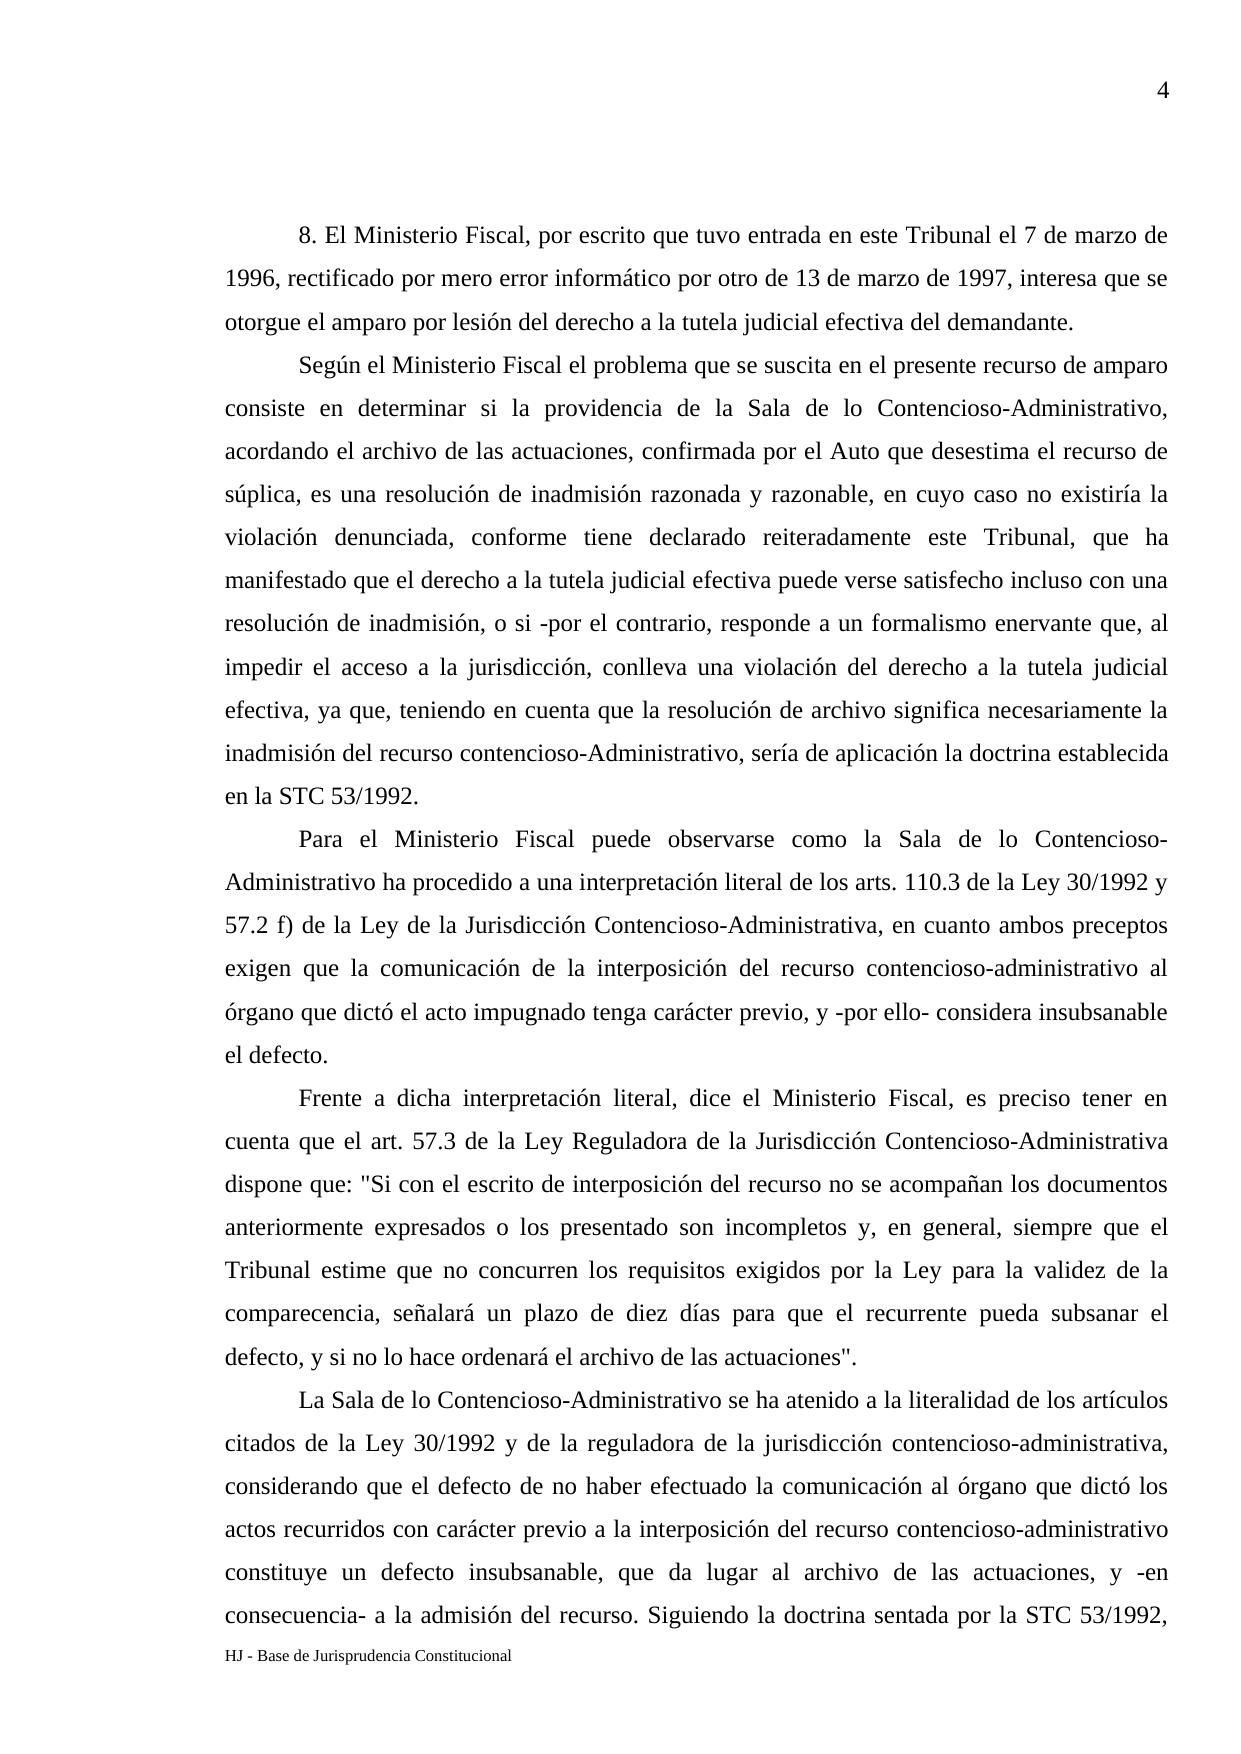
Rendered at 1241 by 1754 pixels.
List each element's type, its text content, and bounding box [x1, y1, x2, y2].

text Frente a dicha interpretación literal, dice el Ministerio Fiscal, es preciso tener en cuenta que el art. 57.3 de la Ley Reguladora de la Jurisdicción Contencioso-Administrativa dispone que: "Si con el escrito de interposición del recurso no se acompañan los documentos anteriormente expresados o los presentado son incompletos y, en general, siempre que el Tribunal estime que no concurren los requisitos exigidos por la Ley para la validez de la comparecencia, señalará un plazo de diez días para que el recurrente pueda subsanar el defecto, y si no lo hace ordenará el archivo de las actuaciones". [224, 1083, 1169, 1370]
text Para el Ministerio Fiscal puede observarse como la Sala de lo Contencioso-Administrativo ha procedido a una interpretación literal de los arts. 110.3 de la Ley 30/1992 y 57.2 f) de la Ley de la Jurisdicción Contencioso-Administrativa, en cuanto ambos preceptos exigen que la comunicación de la interposición del recurso contencioso-administrativo al órgano que dictó el acto impugnado tenga carácter previo, y -por ello- considera insubsanable el defecto. [224, 824, 1169, 1068]
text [224, 1385, 1169, 1629]
text Según el Ministerio Fiscal el problema que se suscita en el presente recurso de amparo consiste en determinar si la providencia de la Sala de lo Contencioso-Administrativo, acordando el archivo de las actuaciones, confirmada por el Auto que desestima el recurso de súplica, es una resolución de inadmisión razonada y razonable, en cuyo caso no existiría la violación denunciada, conforme tiene declarado reiteradamente este Tribunal, que ha manifestado que el derecho a la tutela judicial efectiva puede verse satisfecho incluso con una resolución de inadmisión, o si -por el contrario, responde a un formalismo enervante que, al impedir el acceso a la jurisdicción, conlleva una violación del derecho a la tutela judicial efectiva, ya que, teniendo en cuenta que la resolución de archivo significa necesariamente la inadmisión del recurso contencioso-Administrativo, sería de aplicación la doctrina establecida en la STC 53/1992. [224, 350, 1169, 810]
text 8. El Ministerio Fiscal, por escrito que tuvo entrada en este Tribunal el 7 de marzo de 1996, rectificado por mero error informático por otro de 13 de marzo de 1997, interesa que se otorgue el amparo por lesión del derecho a la tutela judicial efectiva del demandante. [224, 220, 1169, 335]
